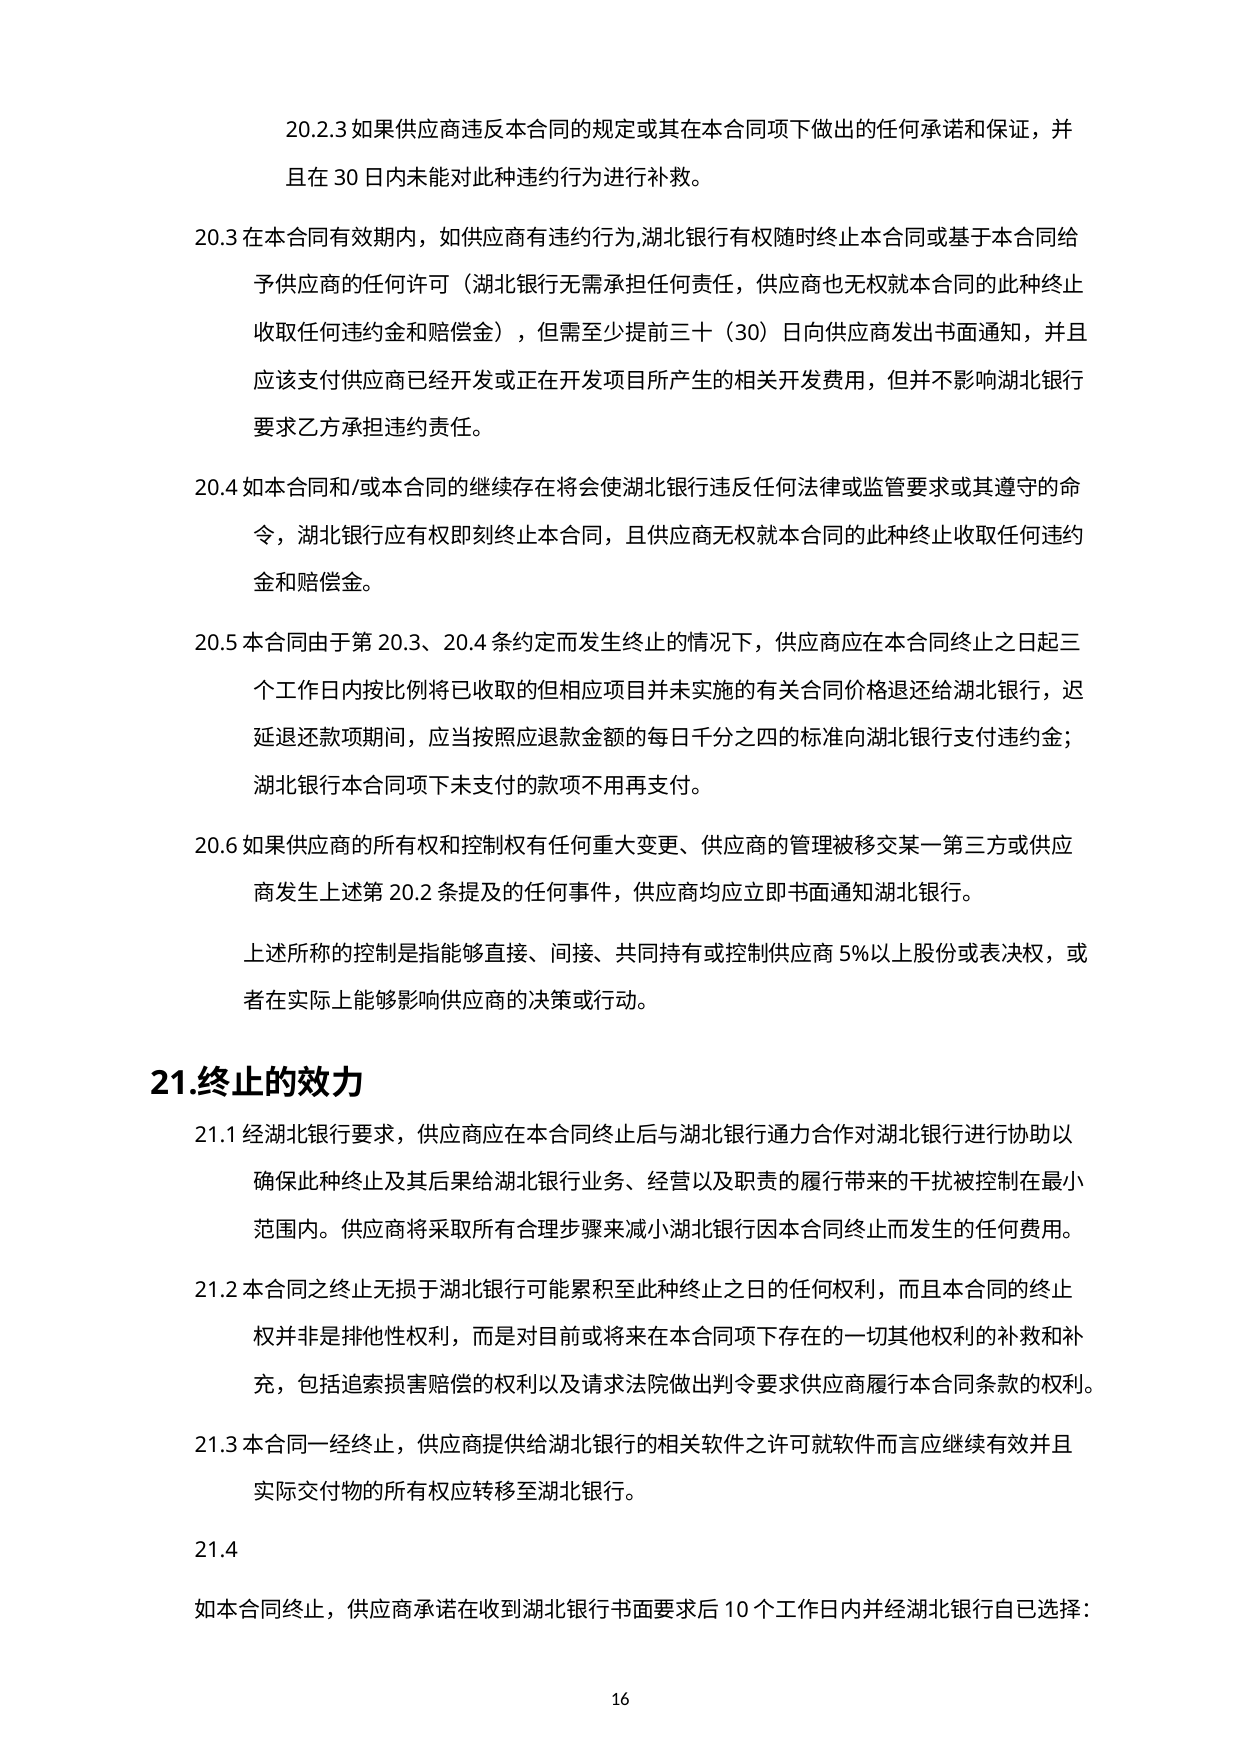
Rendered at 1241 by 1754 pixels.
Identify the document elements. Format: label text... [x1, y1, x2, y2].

text 上述所称的控制是指能够直接、间接、共同持有或控制供应商5%以上股份或表决权，或者在实际上能够影响供应商的决策或行动。 [244, 936, 1090, 1015]
list 21.2本合同之终止无损于湖北银行可能累积至此种终止之日的任何权利，而且本合同的终止权并非是排他性权利，而是对目前或将来在本合同项下存在的一切其他权利的补救和补充，包括追索损害赔偿的权利以及请求法院做出判令要求供应商履行本合同条款的权利。 [194, 1272, 1090, 1398]
list 20.4如本合同和/或本合同的继续存在将会使湖北银行违反任何法律或监管要求或其遵守的命令，湖北银行应有权即刻终止本合同，且供应商无权就本合同的此种终止收取任何违约金和赔偿金。 [194, 470, 1090, 597]
list 如本合同终止，供应商承诺在收到湖北银行书面要求后10个工作日内并经湖北银行自已选择： [194, 1592, 1090, 1623]
title 21.终止的效力 [150, 1056, 1090, 1104]
list 20.5本合同由于第20.3、20.4条约定而发生终止的情况下，供应商应在本合同终止之日起三个工作日内按比例将已收取的但相应项目并未实施的有关合同价格退还给湖北银行，迟延退还款项期间，应当按照应退款金额的每日千分之四的标准向湖北银行支付违约金；湖北银行本合同项下未支付的款项不用再支付。 [194, 625, 1090, 799]
list 21.4 [194, 1534, 1090, 1564]
list 21.1经湖北银行要求，供应商应在本合同终止后与湖北银行通力合作对湖北银行进行协助以确保此种终止及其后果给湖北银行业务、经营以及职责的履行带来的干扰被控制在最小范围内。供应商将采取所有合理步骤来减小湖北银行因本合同终止而发生的任何费用。 [194, 1117, 1090, 1243]
list 21.3本合同一经终止，供应商提供给湖北银行的相关软件之许可就软件而言应继续有效并且实际交付物的所有权应转移至湖北银行。 [194, 1427, 1090, 1506]
list 20.3在本合同有效期内，如供应商有违约行为,湖北银行有权随时终止本合同或基于本合同给予供应商的任何许可（湖北银行无需承担任何责任，供应商也无权就本合同的此种终止收取任何违约金和赔偿金），但需至少提前三十（30）日向供应商发出书面通知，并且应该支付供应商已经开发或正在开发项目所产生的相关开发费用，但并不影响湖北银行要求乙方承担违约责任。 [194, 220, 1090, 442]
text 20.2.3如果供应商违反本合同的规定或其在本合同项下做出的任何承诺和保证，并且在30日内未能对此种违约行为进行补救。 [285, 112, 1090, 192]
list 20.6如果供应商的所有权和控制权有任何重大变更、供应商的管理被移交某一第三方或供应商发生上述第20.2条提及的任何事件，供应商均应立即书面通知湖北银行。 [194, 828, 1090, 907]
